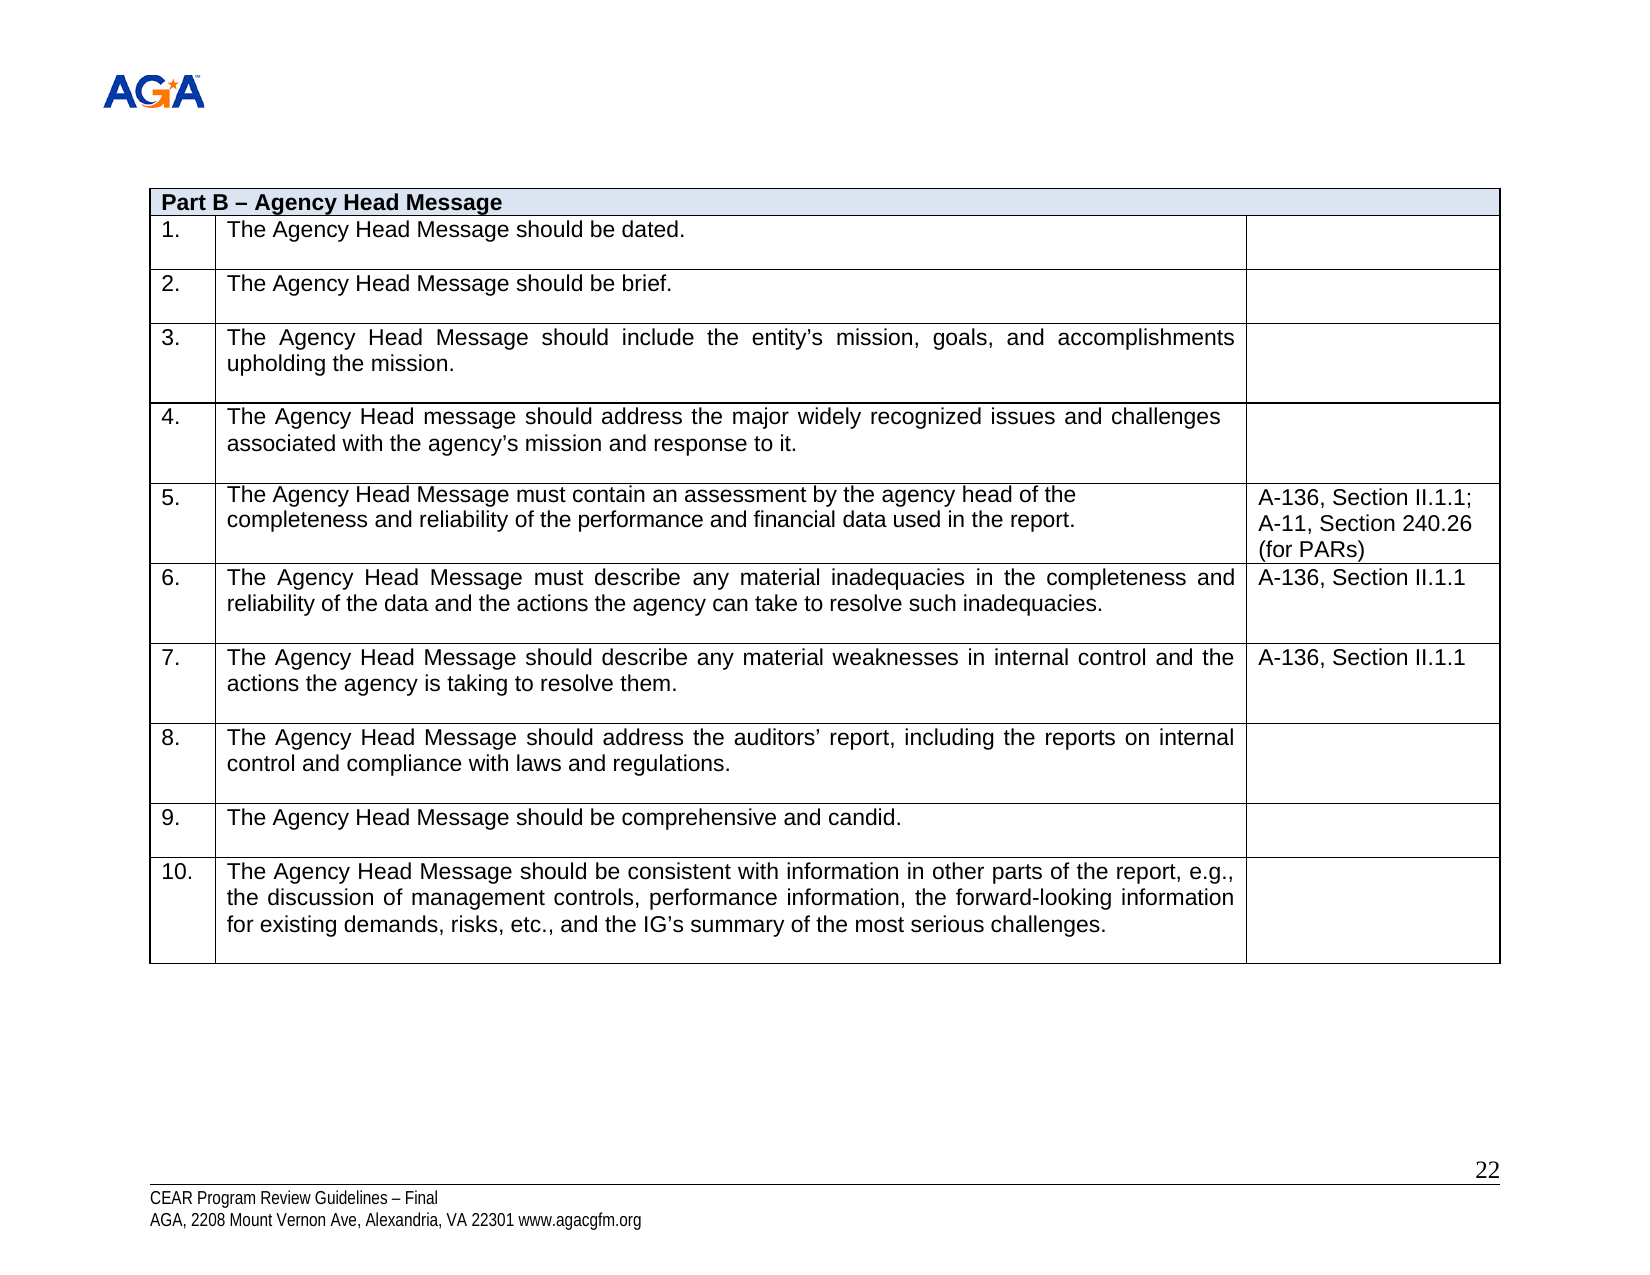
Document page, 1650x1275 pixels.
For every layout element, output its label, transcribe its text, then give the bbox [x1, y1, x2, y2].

table_cell The Agency Head Message should be consistent with information in other parts of the report, e.g., the discussion of management controls, performance information, the forward-looking information for existing demands, risks, etc., and the IG’s summary of the most serious challenges. [216, 858, 1246, 963]
table_cell The Agency Head Message should include the entity’s mission, goals, and accomplishments upholding the mission. [216, 324, 1246, 402]
table_cell [1247, 324, 1499, 402]
table_cell The Agency Head Message should be brief. [216, 270, 1246, 322]
picture [103, 75, 205, 108]
table_cell 5. [151, 484, 215, 563]
table_cell 3. [151, 324, 215, 402]
table_cell [1247, 404, 1499, 483]
table_cell 4. [151, 404, 215, 483]
table_cell 7. [151, 644, 215, 723]
table_cell [1247, 216, 1499, 269]
table_cell A-136, Section II.1.1; A-11, Section 240.26 (for PARs) [1247, 484, 1499, 563]
table_cell The Agency Head Message should describe any material weaknesses in internal control and the actions the agency is taking to resolve them. [216, 644, 1246, 723]
table_cell 10. [151, 858, 215, 963]
table_cell The Agency Head Message should be comprehensive and candid. [216, 804, 1246, 857]
table_cell A-136, Section II.1.1 [1247, 644, 1499, 723]
table_cell 2. [151, 270, 215, 322]
table_cell [1247, 804, 1499, 857]
table_cell [1247, 724, 1499, 803]
table_cell 8. [151, 724, 215, 803]
table_cell 6. [151, 564, 215, 643]
table_cell The Agency Head Message should address the auditors’ report, including the reports on internal control and compliance with laws and regulations. [216, 724, 1246, 803]
table_cell 9. [151, 804, 215, 857]
table_cell The Agency Head Message should be dated. [216, 216, 1246, 269]
table_cell The Agency Head Message must contain an assessment by the agency head of the completeness and reliability of the performance and financial data used in the report. [216, 484, 1246, 563]
table_cell 1. [151, 216, 215, 269]
table_cell A-136, Section II.1.1 [1247, 564, 1499, 643]
table_cell [1247, 270, 1499, 322]
table_header Part B – Agency Head Message [151, 189, 1499, 215]
table_cell The Agency Head message should address the major widely recognized issues and challenges associated with the agency’s mission and response to it. [216, 404, 1246, 483]
table_cell [1247, 858, 1499, 963]
table_cell The Agency Head Message must describe any material inadequacies in the completeness and reliability of the data and the actions the agency can take to resolve such inadequacies. [216, 564, 1246, 643]
